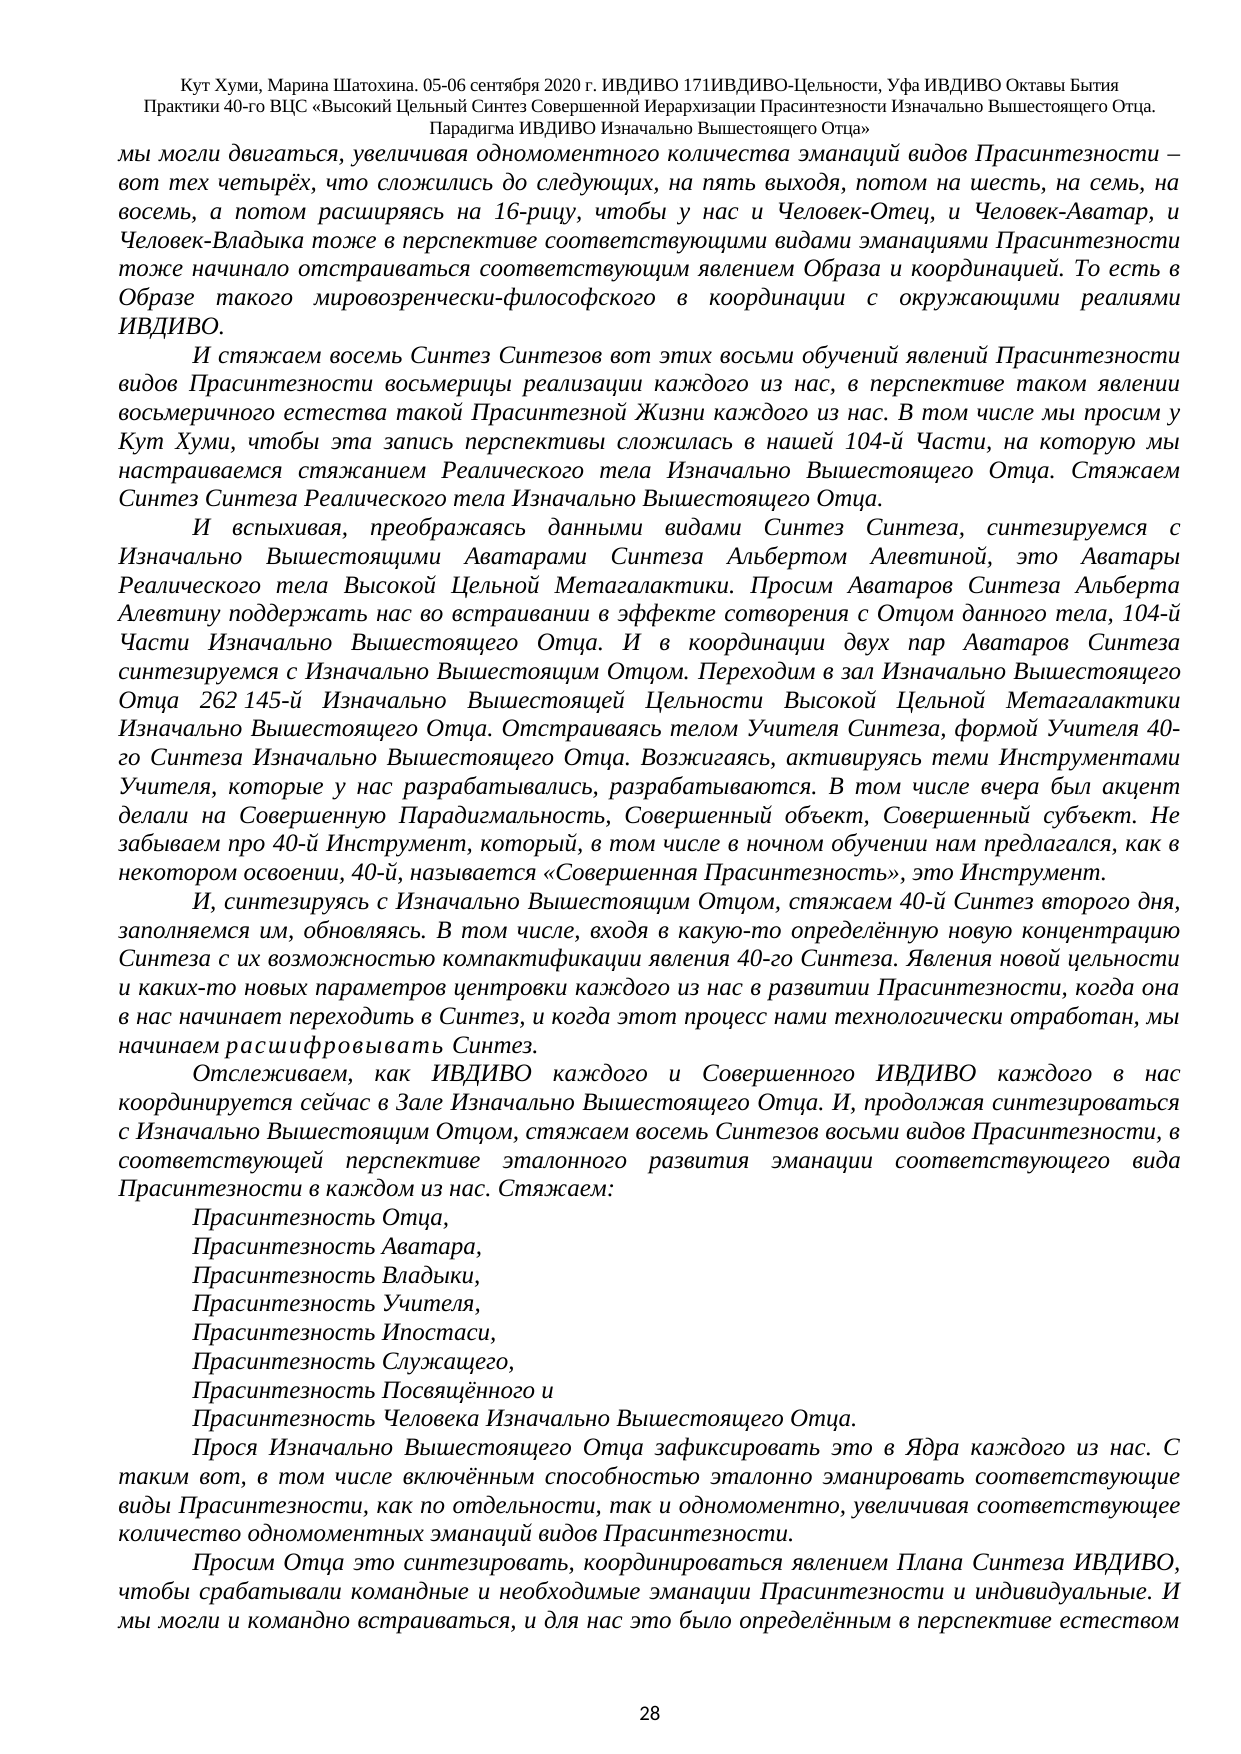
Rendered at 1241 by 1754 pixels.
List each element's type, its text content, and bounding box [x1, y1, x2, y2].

text Прасинтезность Отца, [118, 1202, 1181, 1231]
text И вспыхивая, преображаясь данными видами Синтез Синтеза, синтезируемся с Изначально Вышестоящими Аватарами Синтеза Альбертом Алевтиной, это Аватары Реалического тела Высокой Цельной Метагалактики. Просим Аватаров Синтеза Альберта Алевтину поддержать нас во встраивании в эффекте сотворения с Отцом данного тела, 104-й Части Изначально Вышестоящего Отца. И в координации двух пар Аватаров Синтеза синтезируемся с Изначально Вышестоящим Отцом. Переходим в зал Изначально Вышестоящего Отца 262 145-й Изначально Вышестоящей Цельности Высокой Цельной Метагалактики Изначально Вышестоящего Отца. Отстраиваясь телом Учителя Синтеза, формой Учителя 40-го Синтеза Изначально Вышестоящего Отца. Возжигаясь, активируясь теми Инструментами Учителя, которые у нас разрабатывались, разрабатываются. В том числе вчера был акцент делали на Совершенную Парадигмальность, Совершенный объект, Совершенный субъект. Не забываем про 40-й Инструмент, который, в том числе в ночном обучении нам предлагался, как в некотором освоении, 40-й, называется «Совершенная Прасинтезность», это Инструмент. [118, 512, 1181, 886]
text Прасинтезность Служащего, [118, 1346, 1181, 1375]
text Прасинтезность Человека Изначально Вышестоящего Отца. [118, 1403, 1181, 1432]
text Прасинтезность Посвящённого и [118, 1375, 1181, 1403]
text И стяжаем восемь Синтез Синтезов вот этих восьми обучений явлений Прасинтезности видов Прасинтезности восьмерицы реализации каждого из нас, в перспективе таком явлении восьмеричного естества такой Прасинтезной Жизни каждого из нас. В том числе мы просим у Кут Хуми, чтобы эта запись перспективы сложилась в нашей 104-й Части, на которую мы настраиваемся стяжанием Реалического тела Изначально Вышестоящего Отца. Стяжаем Синтез Синтеза Реалического тела Изначально Вышестоящего Отца. [118, 340, 1181, 512]
text Отслеживаем, как ИВДИВО каждого и Совершенного ИВДИВО каждого в нас координируется сейчас в Зале Изначально Вышестоящего Отца. И, продолжая синтезироваться с Изначально Вышестоящим Отцом, стяжаем восемь Синтезов восьми видов Прасинтезности, в соответствующей перспективе эталонного развития эманации соответствующего вида Прасинтезности в каждом из нас. Стяжаем: [118, 1058, 1181, 1202]
text Прося Изначально Вышестоящего Отца зафиксировать это в Ядра каждого из нас. С таким вот, в том числе включённым способностью эталонно эманировать соответствующие виды Прасинтезности, как по отдельности, так и одномоментно, увеличивая соответствующее количество одномоментных эманаций видов Прасинтезности. [118, 1432, 1181, 1547]
text И, синтезируясь с Изначально Вышестоящим Отцом, стяжаем 40-й Синтез второго дня, заполняемся им, обновляясь. В том числе, входя в какую-то определённую новую концентрацию Синтеза с их возможностью компактификации явления 40-го Синтеза. Явления новой цельности и каких-то новых параметров центровки каждого из нас в развитии Прасинтезности, когда она в нас начинает переходить в Синтез, и когда этот процесс нами технологически отработан, мы начинаем расшифровывать Синтез. [118, 886, 1181, 1058]
text Прасинтезность Аватара, [118, 1231, 1181, 1260]
text Прасинтезность Учителя, [118, 1288, 1181, 1317]
text Прасинтезность Ипостаси, [118, 1317, 1181, 1346]
text Прасинтезность Владыки, [118, 1260, 1181, 1288]
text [118, 1547, 1181, 1633]
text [118, 138, 1181, 340]
